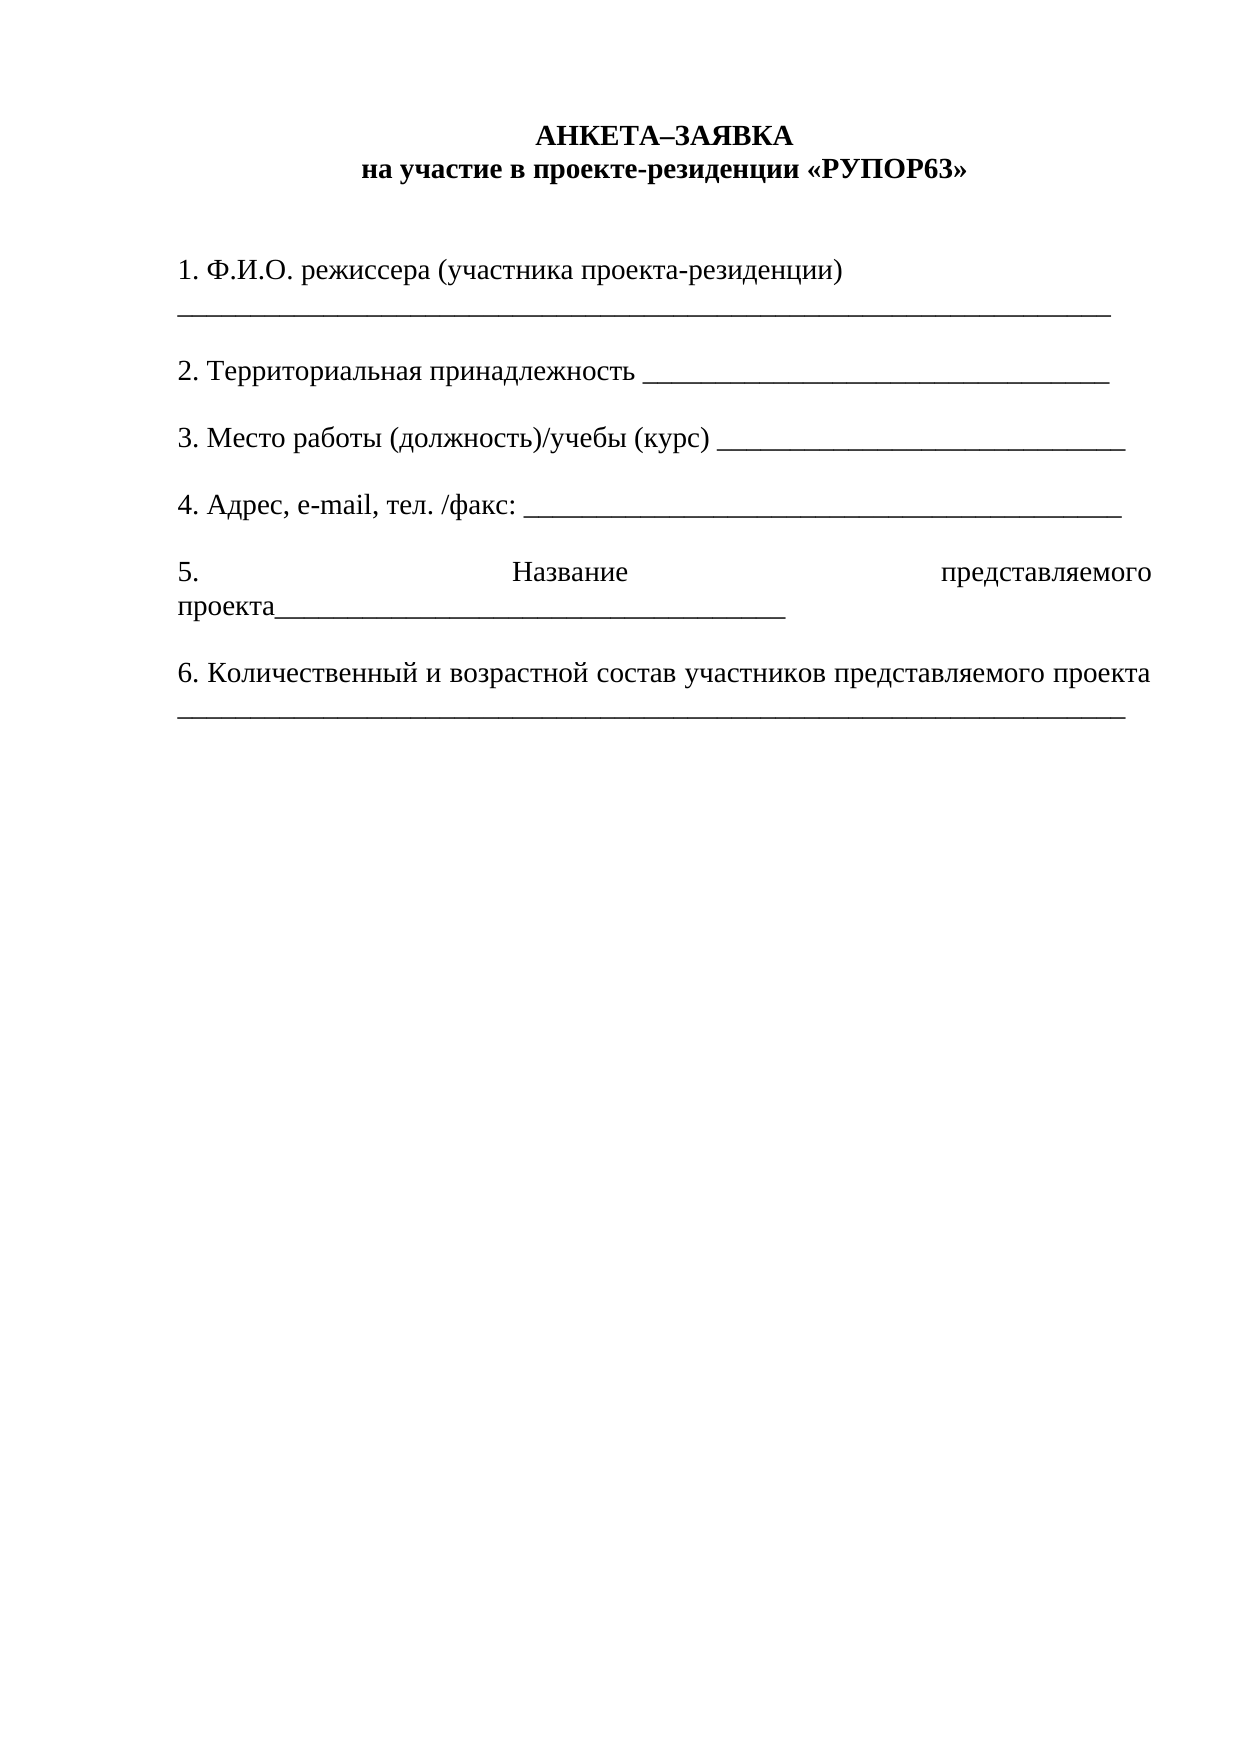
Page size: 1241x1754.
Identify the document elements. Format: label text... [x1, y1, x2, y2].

text 1. Ф.И.О. режиссера (участника проекта-резиденции) ________________________________________________________________ [177, 252, 1152, 319]
text 2. Территориальная принадлежность ________________________________ [177, 353, 1152, 386]
text 4. Адрес, e-mail, тел. /факс: _________________________________________ [177, 487, 1152, 521]
text 5. Название представляемого проекта___________________________________ [177, 554, 1152, 621]
text АНКЕТА–ЗАЯВКА [177, 118, 1152, 152]
text 3. Место работы (должность)/учебы (курс) ____________________________ [177, 420, 1152, 453]
text на участие в проекте-резиденции «РУПОР63» [177, 152, 1152, 185]
text 6. Количественный и возрастной состав участников представляемого проекта _________________________________________________________________ [177, 655, 1152, 722]
